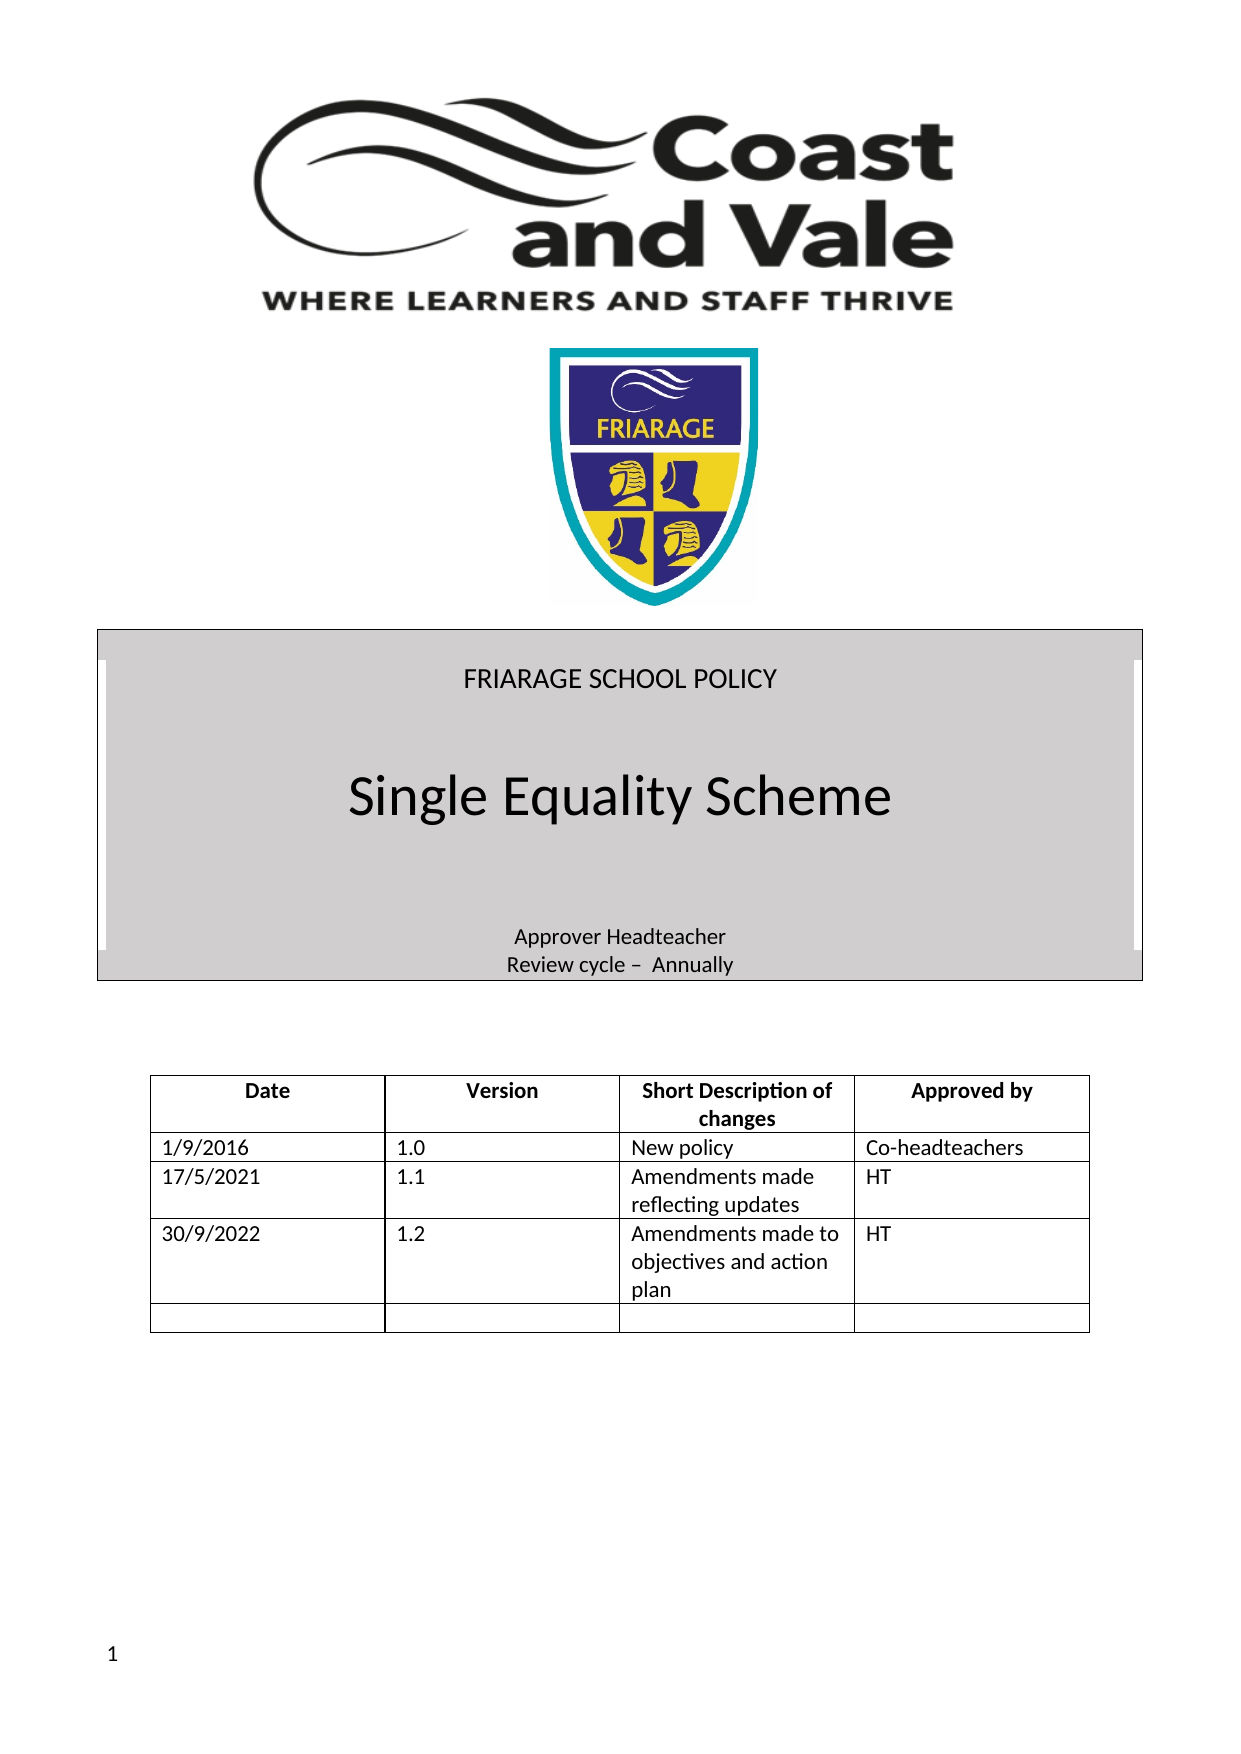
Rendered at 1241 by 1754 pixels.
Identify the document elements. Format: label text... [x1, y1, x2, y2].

table_cell 1.2 [386, 1219, 619, 1303]
table_cell New policy [620, 1133, 854, 1161]
text FRIARAGE SCHOOL POLICY [106, 660, 1134, 696]
table_cell [855, 1304, 1089, 1332]
table_cell Amendments made to objectives and action plan [620, 1219, 854, 1303]
table_cell HT [855, 1219, 1089, 1303]
table_cell [386, 1304, 619, 1332]
table_cell 1.0 [386, 1133, 619, 1161]
text Single Equality Scheme [106, 759, 1134, 830]
text Review cycle – Annually [98, 947, 1142, 980]
table_cell HT [855, 1162, 1089, 1218]
table_cell 1.1 [386, 1162, 619, 1218]
table_cell Co-headteachers [855, 1133, 1089, 1161]
table_header Version [386, 1076, 619, 1132]
table_cell [620, 1304, 854, 1332]
picture [203, 93, 1037, 321]
table_header Short Description of changes [620, 1076, 854, 1132]
text Approver Headteacher [106, 922, 1134, 947]
table_cell 17/5/2021 [151, 1162, 384, 1218]
table_cell [151, 1304, 384, 1332]
table_header Approved by [855, 1076, 1089, 1132]
table_header Date [151, 1076, 384, 1132]
table_cell 1/9/2016 [151, 1133, 384, 1161]
table_cell 30/9/2022 [151, 1219, 384, 1303]
picture [549, 348, 759, 606]
table_cell Amendments made reflecting updates [620, 1162, 854, 1218]
